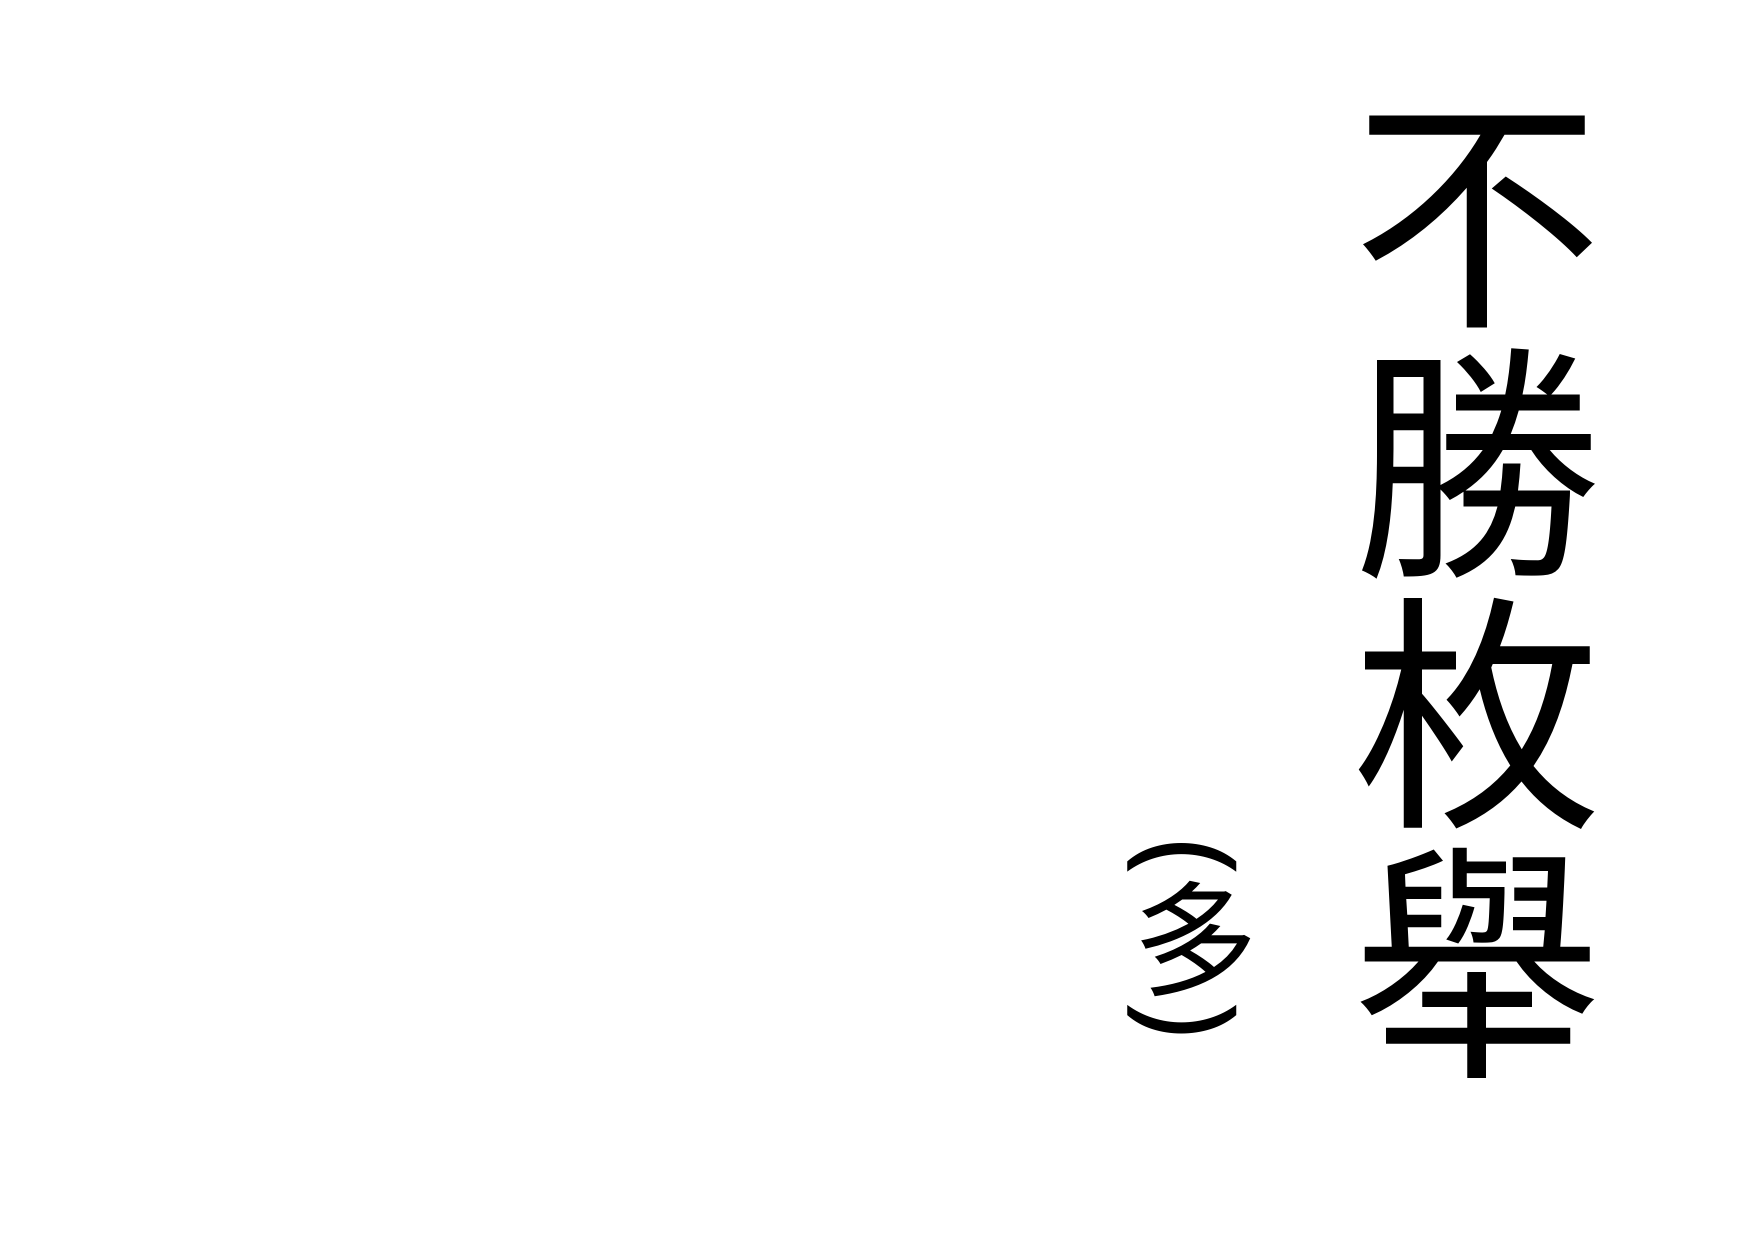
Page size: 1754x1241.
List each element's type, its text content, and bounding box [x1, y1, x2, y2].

text 不勝枚舉 [1289, 89, 1664, 1152]
text (多) [1102, 89, 1289, 1152]
